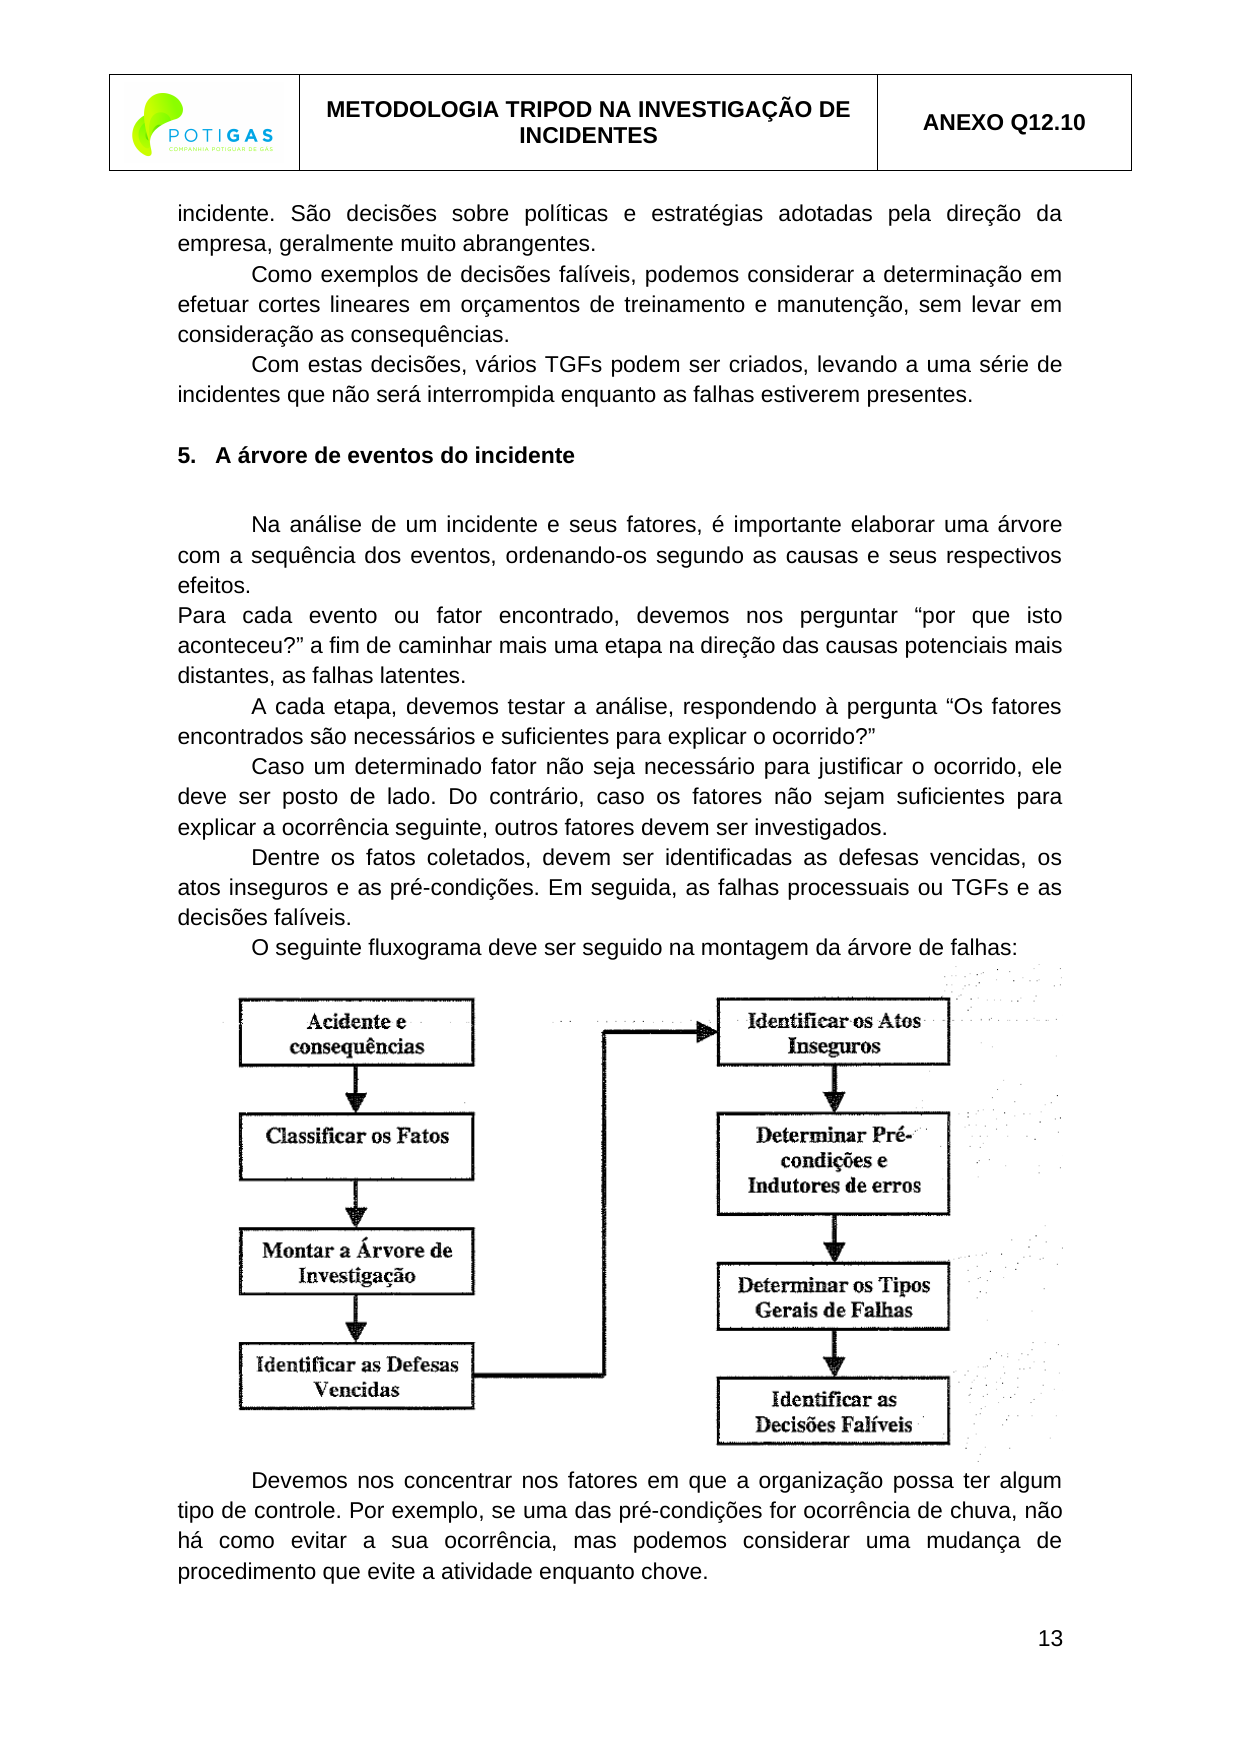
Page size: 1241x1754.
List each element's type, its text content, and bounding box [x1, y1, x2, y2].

picture [124, 82, 285, 163]
text Devemos nos concentrar nos fatores em que a organização possa ter algum tipo de controle. Por exemplo, se uma das pré-condições for ocorrência de chuva, não há como evitar a sua ocorrência, mas podemos considerar uma mudança de procedimento que evite a atividade enquanto chove. [177, 1467, 1063, 1584]
text Dentre os fatos coletados, devem ser identificadas as defesas vencidas, os atos inseguros e as pré-condições. Em seguida, as falhas processuais ou TGFs e as decisões falíveis. [177, 844, 1063, 931]
list A árvore de eventos do incidente [177, 442, 1063, 468]
text Com estas decisões, vários TGFs podem ser criados, levando a uma série de incidentes que não será interrompida enquanto as falhas estiverem presentes. [177, 351, 1063, 408]
picture [177, 964, 1063, 1463]
text O seguinte fluxograma deve ser seguido na montagem da árvore de falhas: [177, 934, 1063, 961]
text Na análise de um incidente e seus fatores, é importante elaborar uma árvore com a sequência dos eventos, ordenando-os segundo as causas e seus respectivos efeitos. [177, 511, 1063, 598]
text Como exemplos de decisões falíveis, podemos considerar a determinação em efetuar cortes lineares em orçamentos de treinamento e manutenção, sem levar em consideração as consequências. [177, 261, 1063, 347]
text Caso um determinado fator não seja necessário para justificar o ocorrido, ele deve ser posto de lado. Do contrário, caso os fatores não sejam suficientes para explicar a ocorrência seguinte, outros fatores devem ser investigados. [177, 753, 1063, 840]
text A cada etapa, devemos testar a análise, respondendo à pergunta “Os fatores encontrados são necessários e suficientes para explicar o ocorrido?” [177, 693, 1063, 749]
text Para cada evento ou fator encontrado, devemos nos perguntar “por que isto aconteceu?” a fim de caminhar mais uma etapa na direção das causas potenciais mais distantes, as falhas latentes. [177, 602, 1063, 689]
